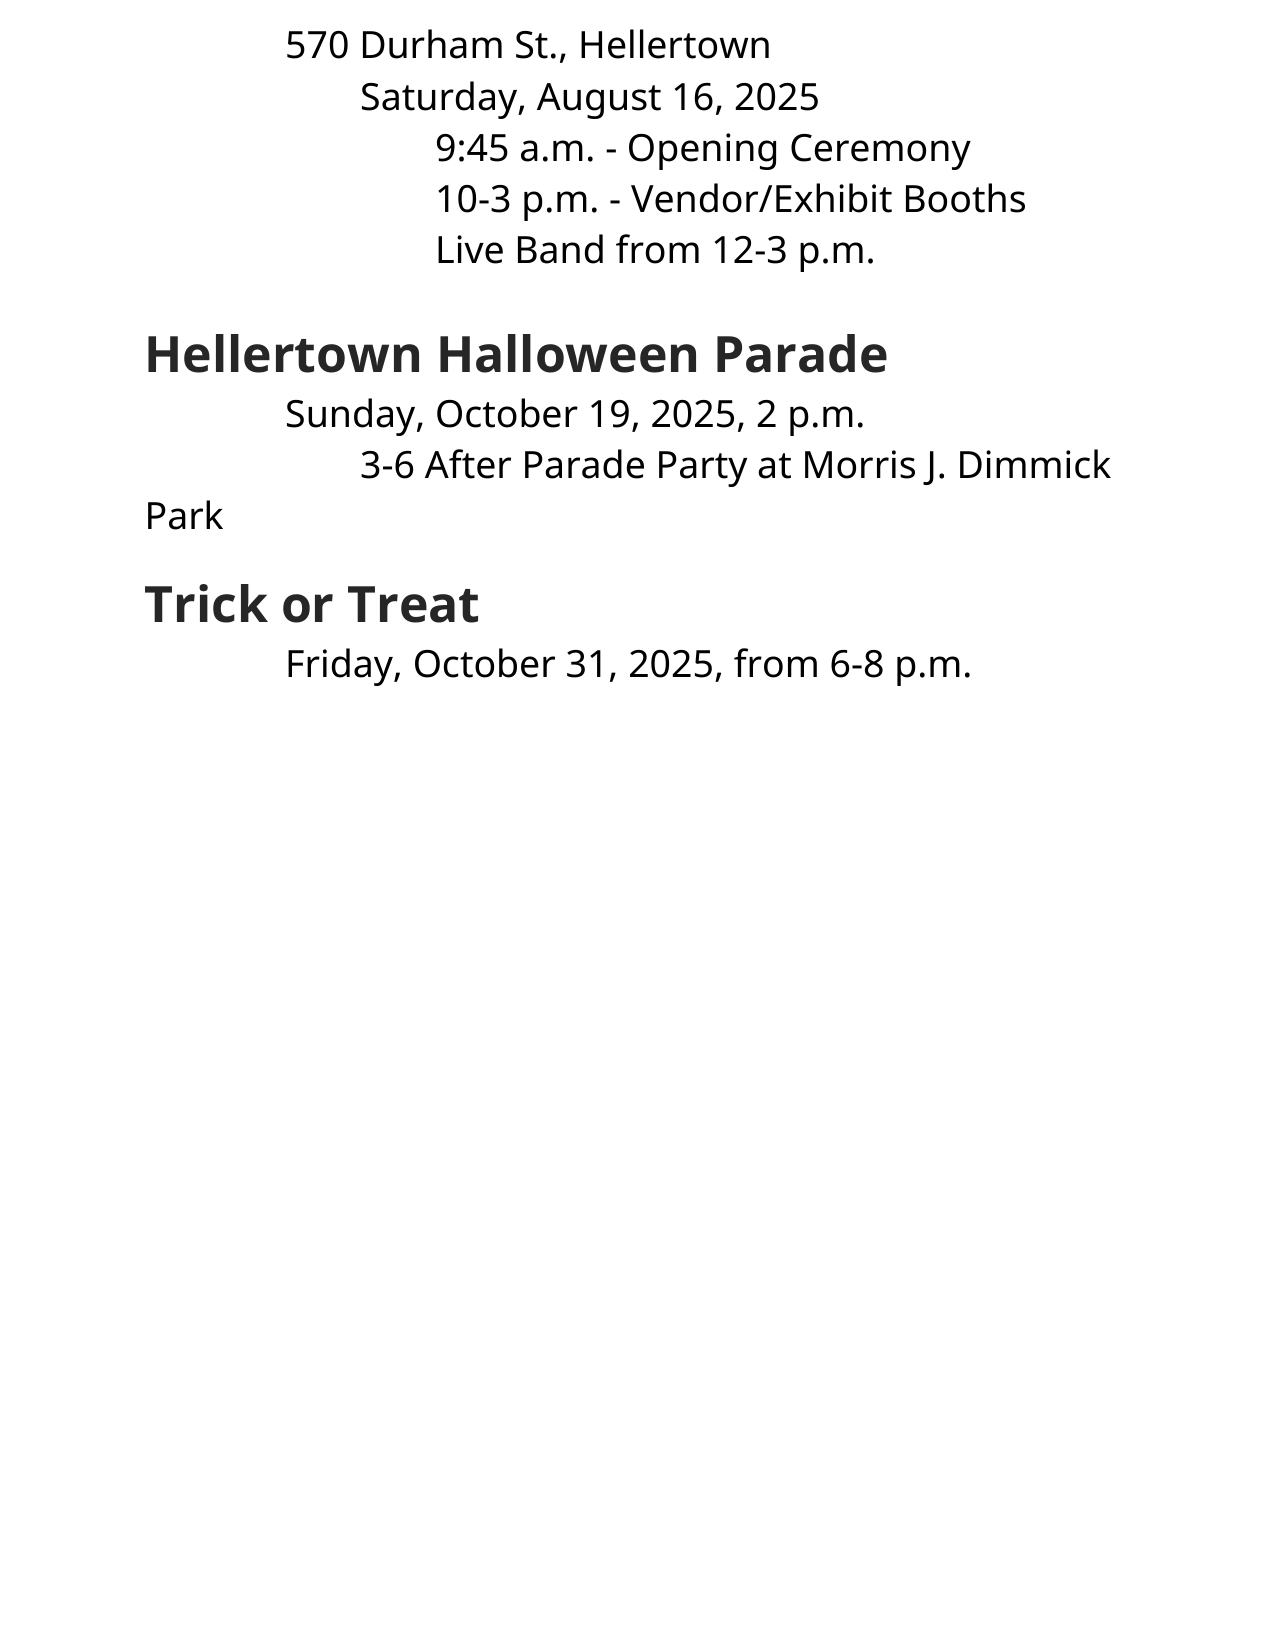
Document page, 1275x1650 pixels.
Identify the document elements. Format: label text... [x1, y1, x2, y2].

text 10-3 p.m. - Vendor/Exhibit Booths [144, 172, 1155, 223]
text Hellertown Halloween Parade [144, 319, 1155, 387]
text Live Band from 12-3 p.m. [144, 223, 1155, 274]
text 570 Durham St., Hellertown [144, 19, 1155, 70]
text 3-6 After Parade Party at Morris J. Dimmick Park [144, 438, 1155, 541]
text 9:45 a.m. - Opening Ceremony [144, 121, 1155, 172]
text Trick or Treat [144, 569, 1155, 637]
text Sunday, October 19, 2025, 2 p.m. [144, 387, 1155, 438]
text Saturday, August 16, 2025 [144, 70, 1155, 121]
text Friday, October 31, 2025, from 6-8 p.m. [144, 637, 1155, 688]
